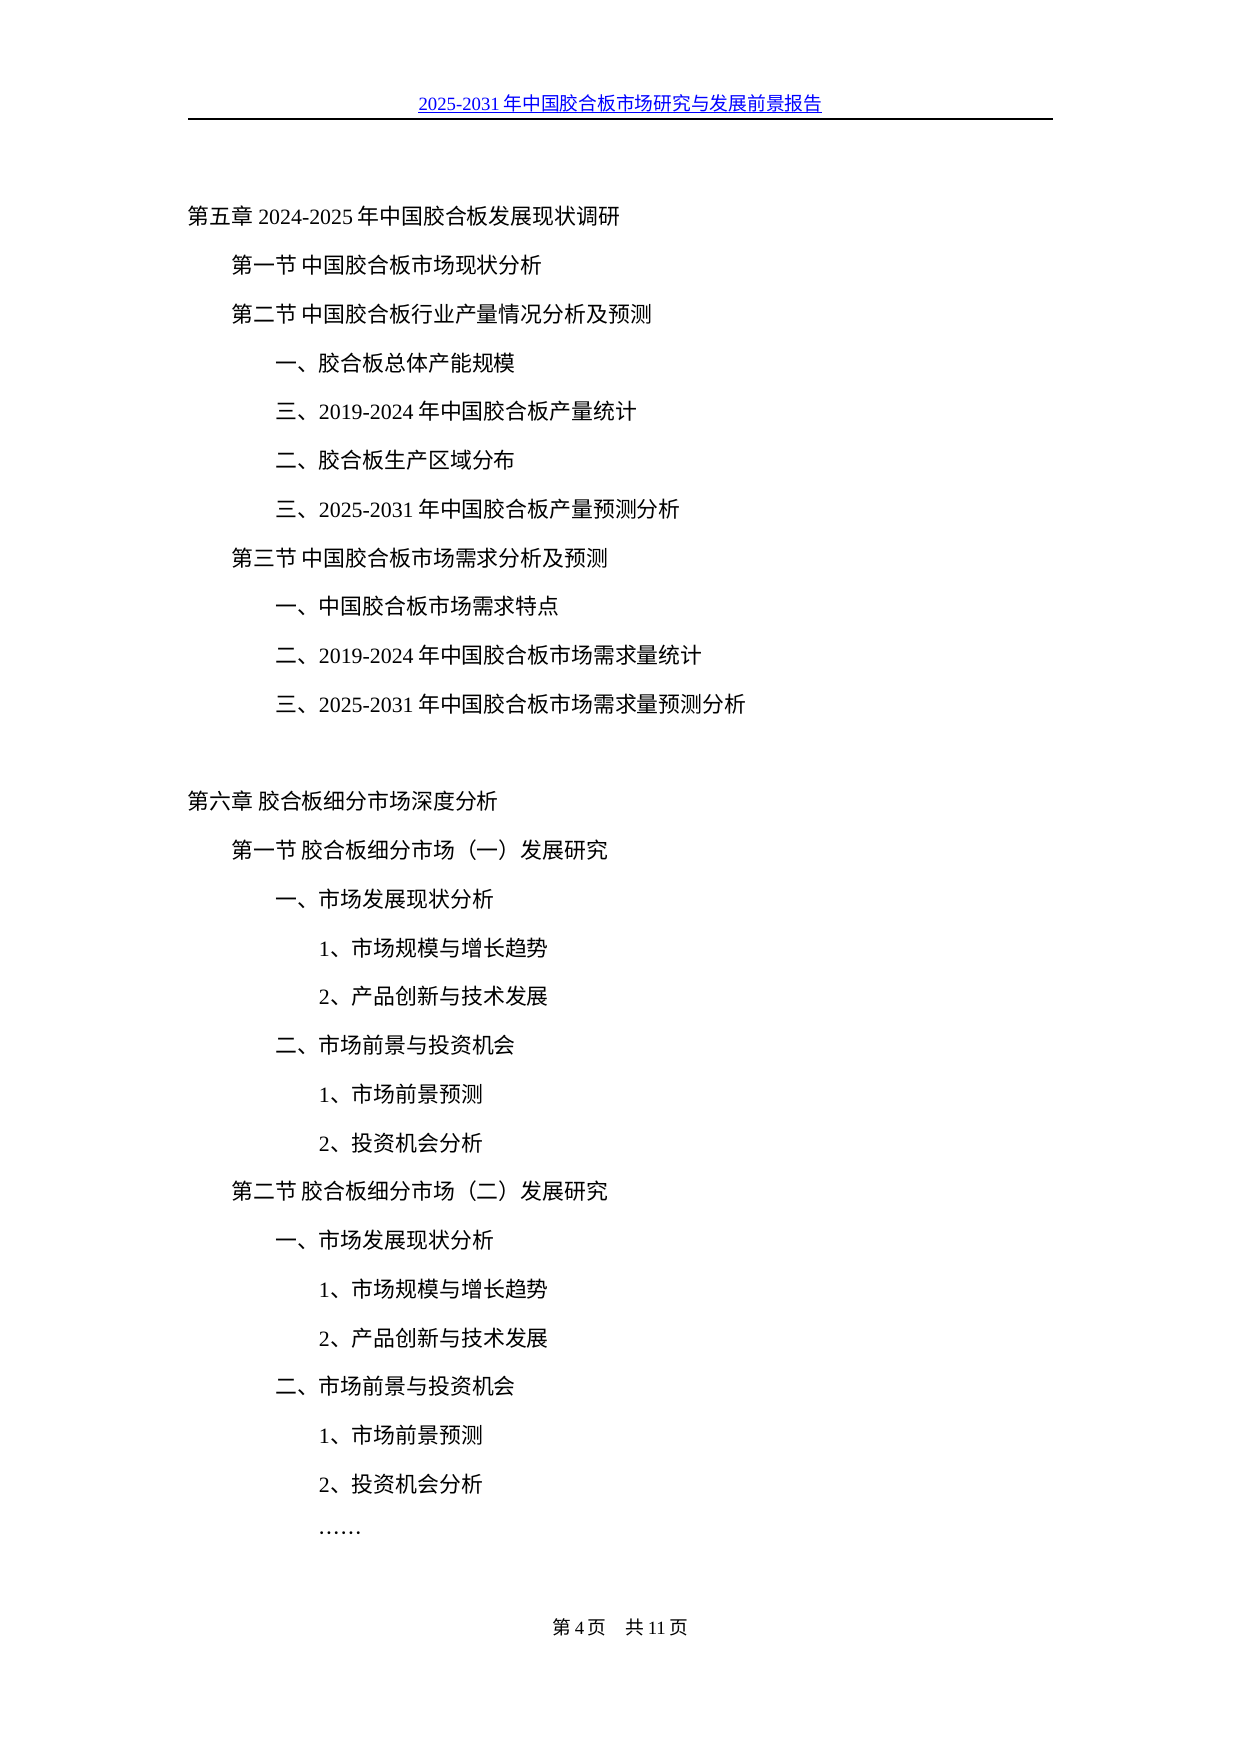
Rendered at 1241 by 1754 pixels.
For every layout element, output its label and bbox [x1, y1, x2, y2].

text [187, 150, 1053, 1548]
